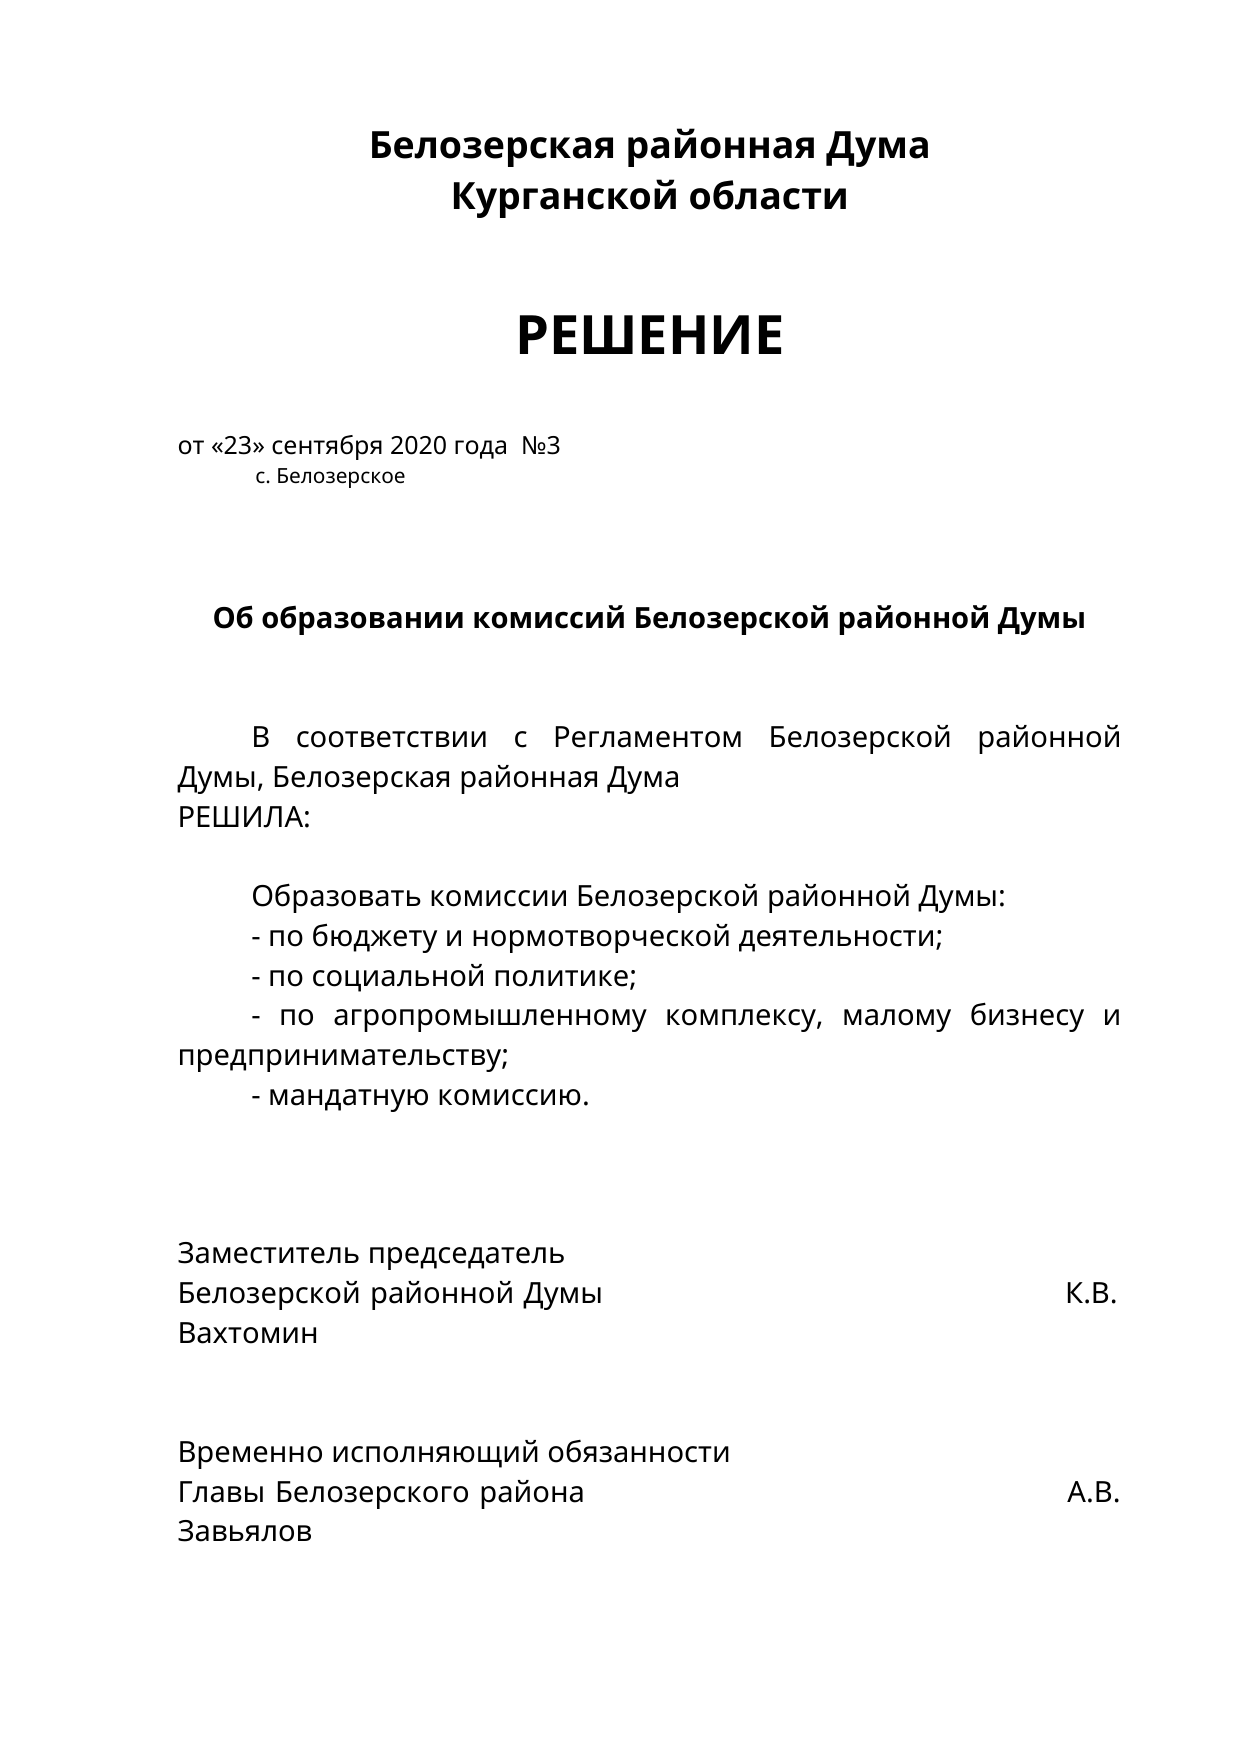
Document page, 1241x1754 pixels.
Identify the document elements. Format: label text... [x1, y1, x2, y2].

text Главы Белозерского района А.В. Завьялов [177, 1471, 1122, 1550]
text с. Белозерское [177, 461, 1122, 490]
text Белозерская районная Дума [177, 118, 1122, 169]
text - по социальной политике; [177, 955, 1122, 994]
text - мандатную комиссию. [177, 1074, 1122, 1114]
text от «23» сентября 2020 года №3 [177, 427, 1122, 461]
text Об образовании комиссий Белозерской районной Думы [177, 598, 1122, 637]
text - по бюджету и нормотворческой деятельности; [177, 915, 1122, 955]
text В соответствии с Регламентом Белозерской районной Думы, Белозерская районная Дума [177, 717, 1122, 796]
text - по агропромышленному комплексу, малому бизнесу и предпринимательству; [177, 994, 1122, 1074]
text Заместитель председатель [177, 1233, 1122, 1272]
text Временно исполняющий обязанности [177, 1431, 1122, 1471]
text РЕШЕНИЕ [177, 297, 1122, 371]
text РЕШИЛА: [177, 796, 1122, 836]
text Белозерской районной Думы К.В. Вахтомин [177, 1272, 1122, 1352]
text Курганской области [177, 169, 1122, 220]
text Образовать комиссии Белозерской районной Думы: [177, 876, 1122, 915]
